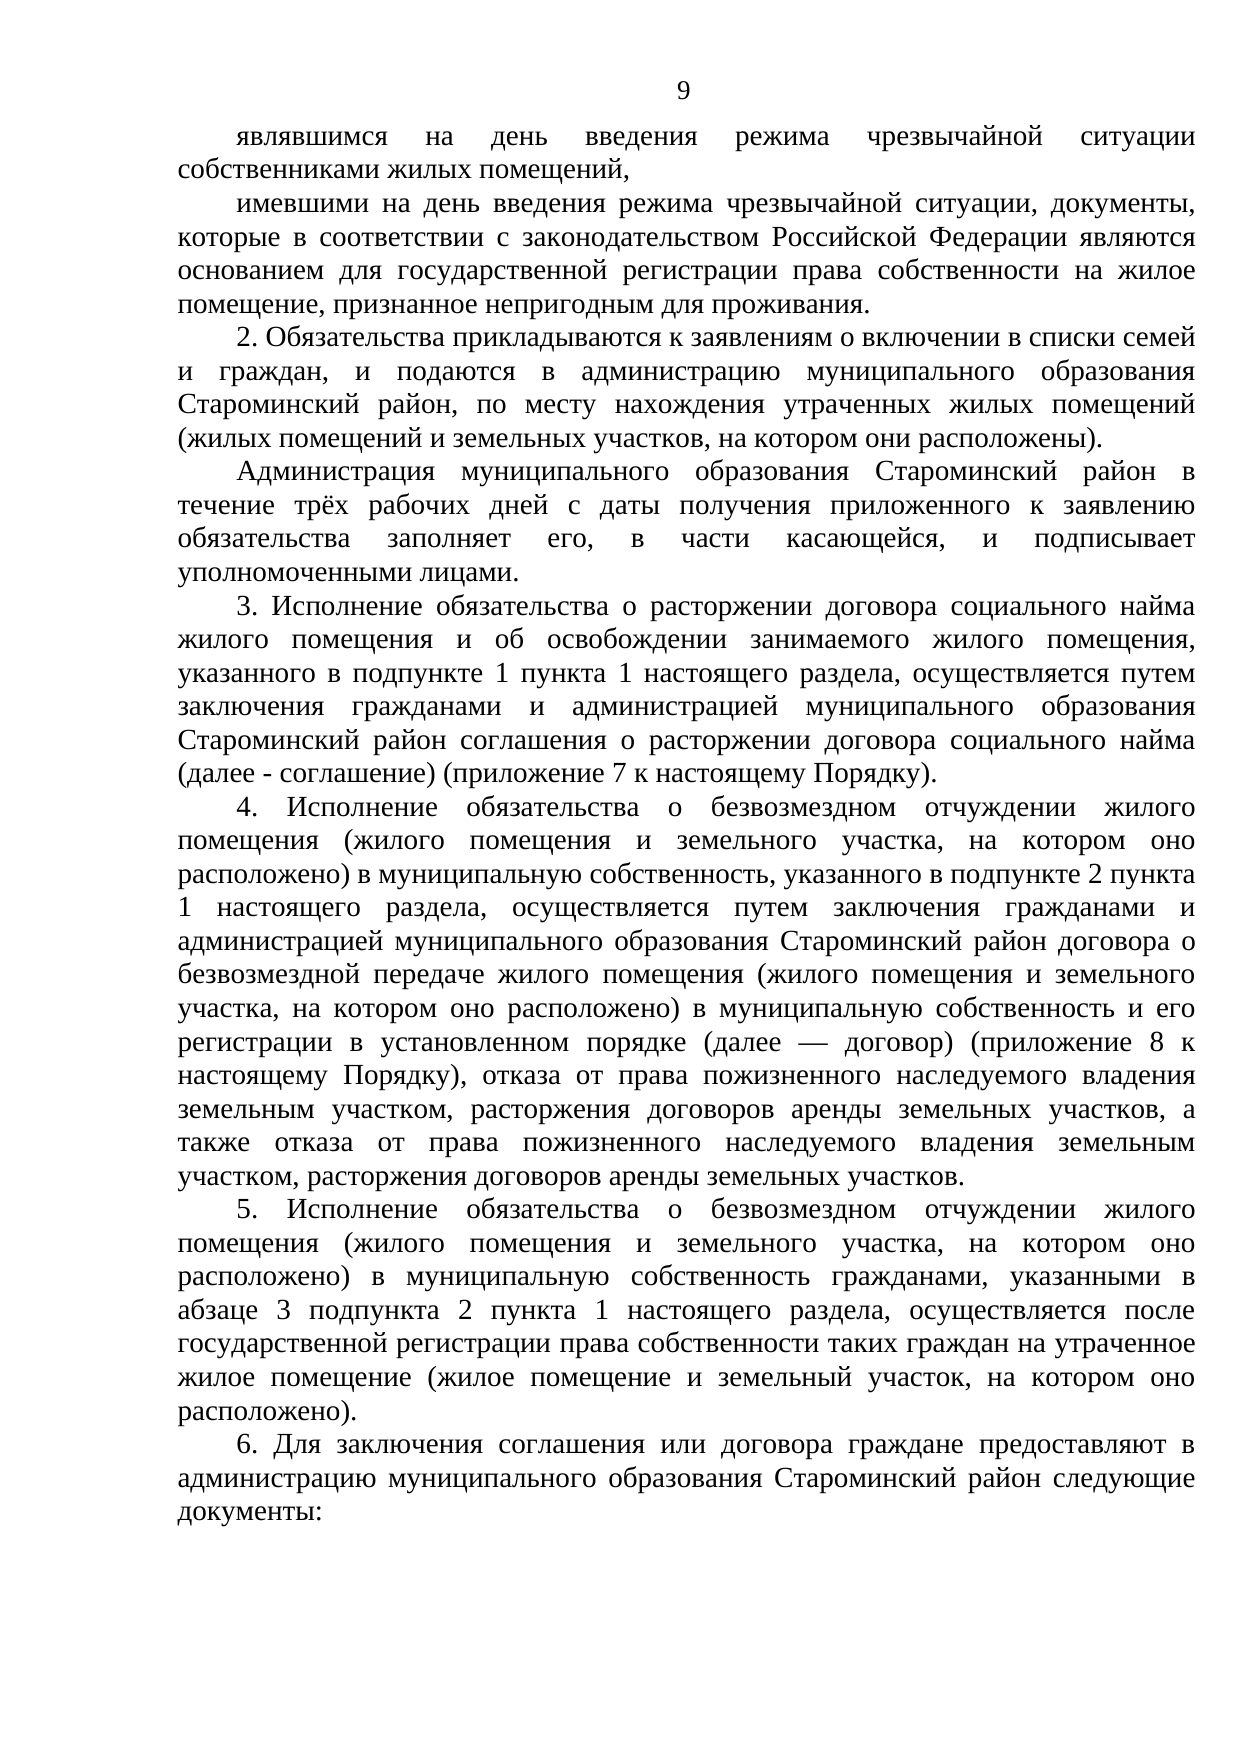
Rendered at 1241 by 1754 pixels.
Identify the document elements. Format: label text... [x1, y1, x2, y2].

text 6. Для заключения соглашения или договора граждане предоставляют в администрацию муниципального образования Староминский район следующие документы: [177, 1426, 1196, 1527]
text имевшими на день введения режима чрезвычайной ситуации, документы, которые в соответствии с законодательством Российской Федерации являются основанием для государственной регистрации права собственности на жилое помещение, признанное непригодным для проживания. [177, 185, 1196, 319]
text Администрация муниципального образования Староминский район в течение трёх рабочих дней с даты получения приложенного к заявлению обязательства заполняет его, в части касающейся, и подписывает уполномоченными лицами. [177, 453, 1196, 588]
text 5. Исполнение обязательства о безвозмездном отчуждении жилого помещения (жилого помещения и земельного участка, на котором оно расположено) в муниципальную собственность гражданами, указанными в абзаце 3 подпункта 2 пункта 1 настоящего раздела, осуществляется после государственной регистрации права собственности таких граждан на утраченное жилое помещение (жилое помещение и земельный участок, на котором оно расположено). [177, 1191, 1196, 1426]
text 4. Исполнение обязательства о безвозмездном отчуждении жилого помещения (жилого помещения и земельного участка, на котором оно расположено) в муниципальную собственность, указанного в подпункте 2 пункта 1 настоящего раздела, осуществляется путем заключения гражданами и администрацией муниципального образования Староминский район договора о безвозмездной передаче жилого помещения (жилого помещения и земельного участка, на котором оно расположено) в муниципальную собственность и его регистрации в установленном порядке (далее — договор) (приложение 8 к настоящему Порядку), отказа от права пожизненного наследуемого владения земельным участком, расторжения договоров аренды земельных участков, а также отказа от права пожизненного наследуемого владения земельным участком, расторжения договоров аренды земельных участков. [177, 789, 1196, 1191]
text 3. Исполнение обязательства о расторжении договора социального найма жилого помещения и об освобождении занимаемого жилого помещения, указанного в подпункте 1 пункта 1 настоящего раздела, осуществляется путем заключения гражданами и администрацией муниципального образования Староминский район соглашения о расторжении договора социального найма (далее - соглашение) (приложение 7 к настоящему Порядку). [177, 588, 1196, 789]
text являвшимся на день введения режима чрезвычайной ситуации собственниками жилых помещений, [177, 118, 1196, 185]
text 2. Обязательства прикладываются к заявлениям о включении в списки семей и граждан, и подаются в администрацию муниципального образования Староминский район, по месту нахождения утраченных жилых помещений (жилых помещений и земельных участков, на котором они расположены). [177, 319, 1196, 453]
